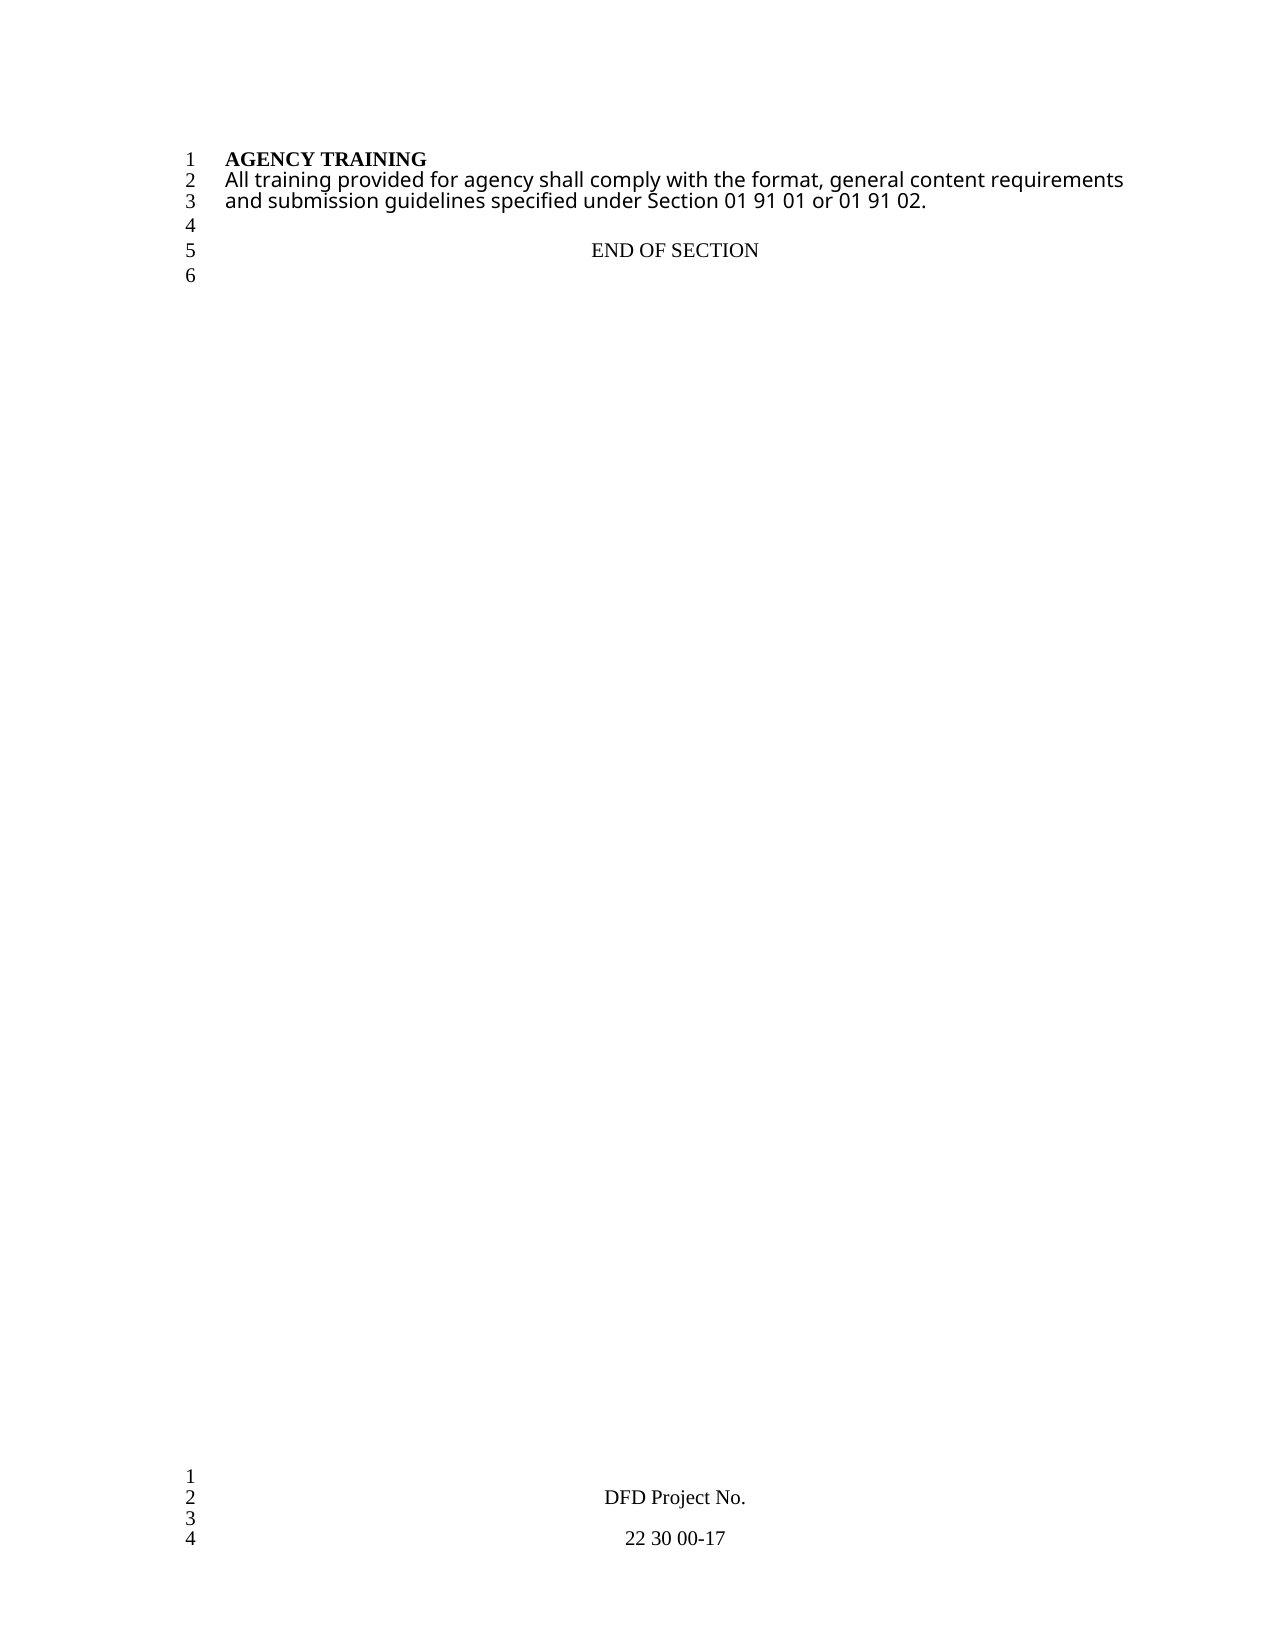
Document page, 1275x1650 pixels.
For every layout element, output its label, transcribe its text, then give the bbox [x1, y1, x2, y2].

subtitle AGENCY TRAINING [225, 150, 1125, 171]
text END OF SECTION [225, 237, 1125, 262]
text All training provided for agency shall comply with the format, general content requirements and submission guidelines specified under Section 01 91 01 or 01 91 02. [225, 171, 1125, 212]
